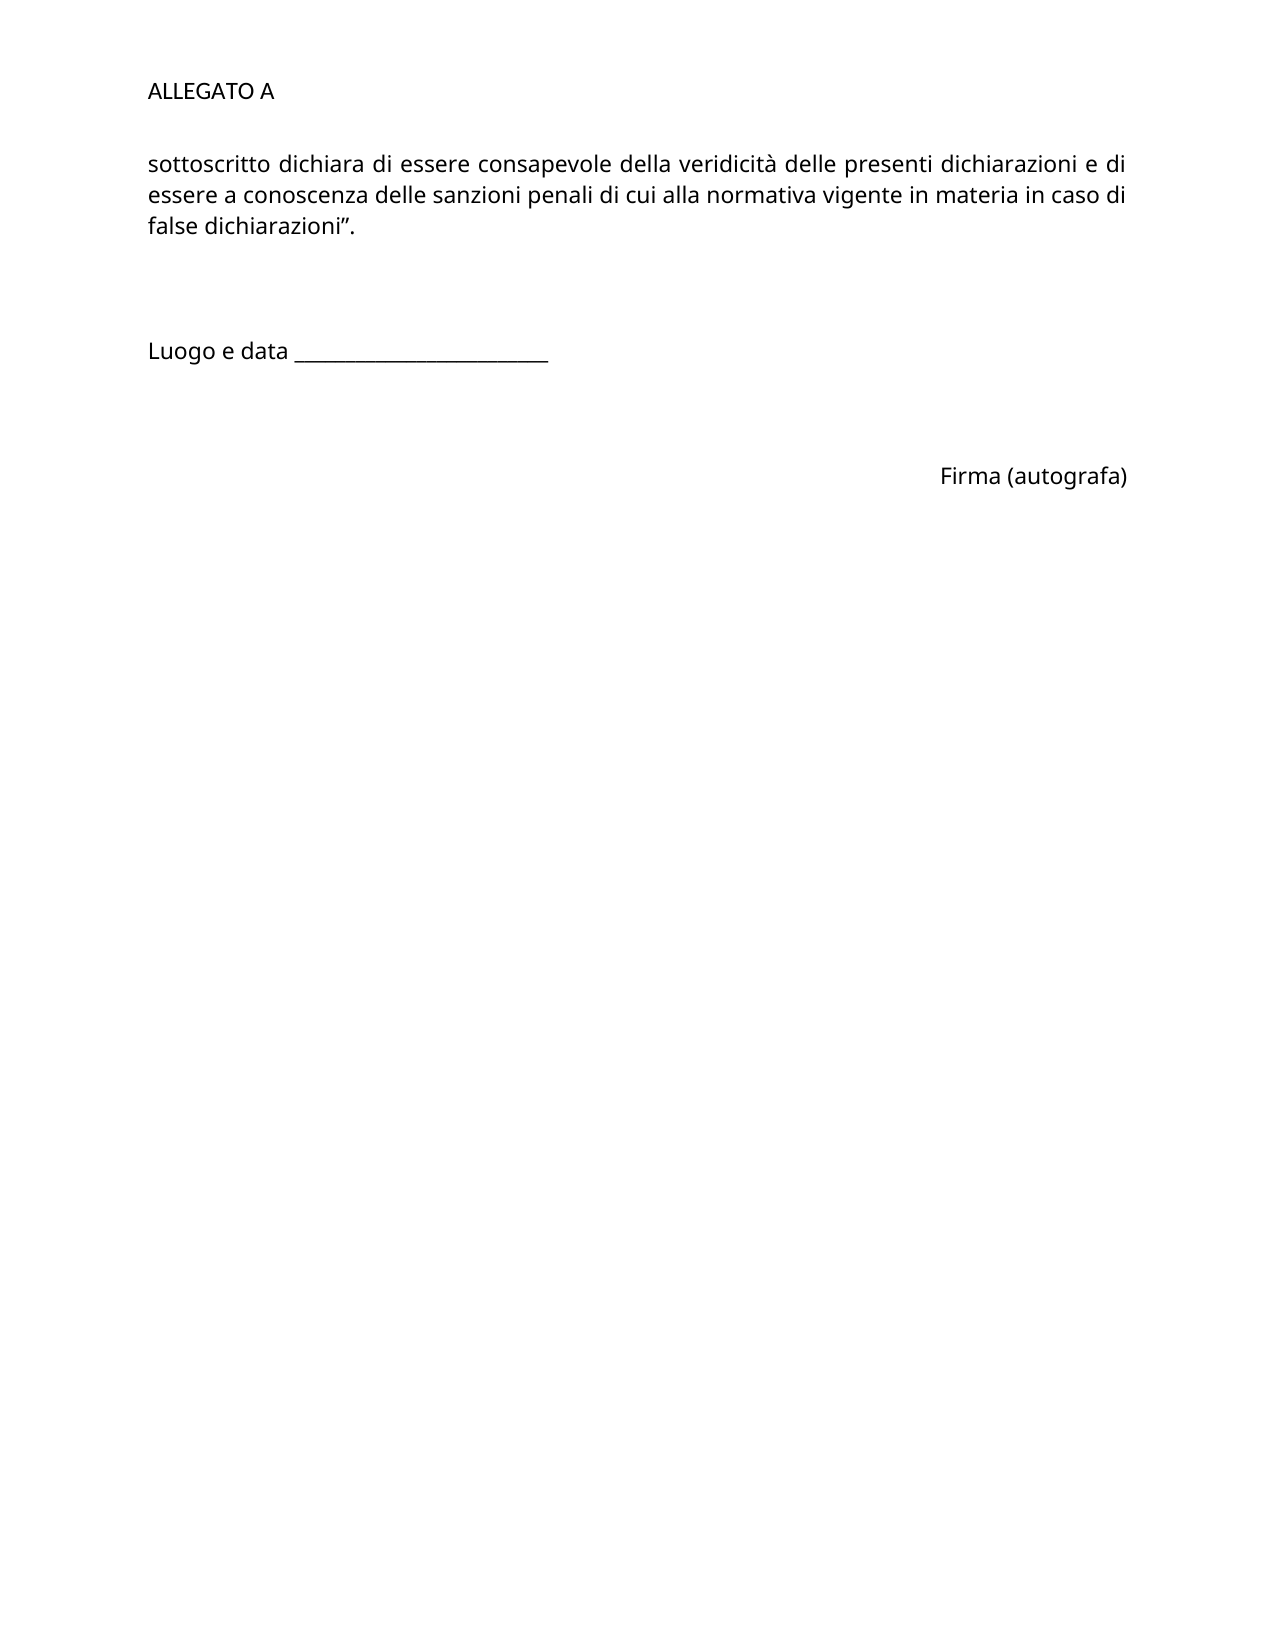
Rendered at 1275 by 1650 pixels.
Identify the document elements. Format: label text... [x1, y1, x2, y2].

text Luogo e data _________________________ [148, 335, 1127, 366]
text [148, 148, 1127, 241]
text Firma (autografa) [148, 460, 1127, 491]
